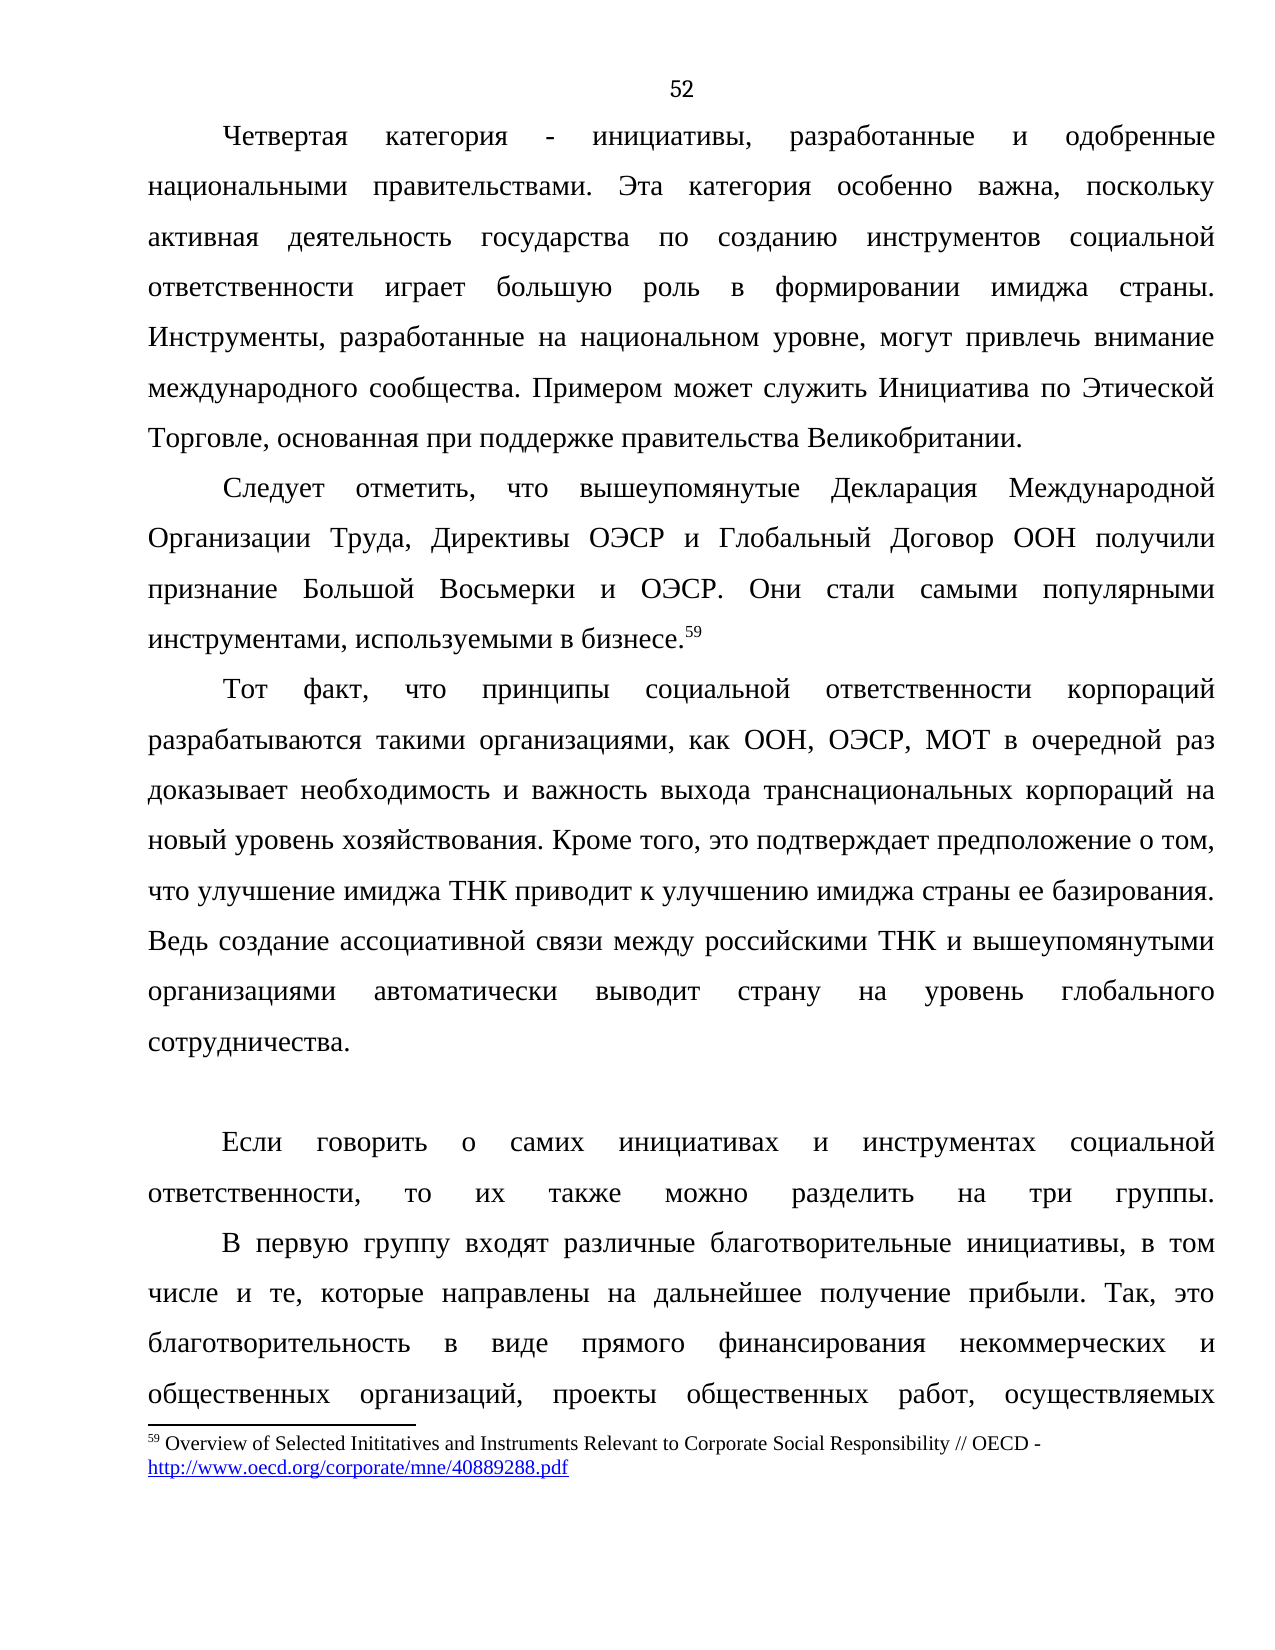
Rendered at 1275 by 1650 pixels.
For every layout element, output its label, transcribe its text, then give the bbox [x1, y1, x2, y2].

text Тот факт, что принципы социальной ответственности корпораций разрабатываются такими организациями, как ООН, ОЭСР, МОТ в очередной раз доказывает необходимость и важность выхода транснациональных корпораций на новый уровень хозяйствования. Кроме того, это подтверждает предположение о том, что улучшение имиджа ТНК приводит к улучшению имиджа страны ее базирования. Ведь создание ассоциативной связи между российскими ТНК и вышеупомянутыми организациями автоматически выводит страну на уровень глобального сотрудничества. [148, 672, 1216, 1057]
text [148, 1124, 1216, 1409]
text Следует отметить, что вышеупомянутые Декларация Международной Организации Труда, Директивы ОЭСР и Глобальный Договор ООН получили признание Большой Восьмерки и ОЭСР. Они стали самыми популярными инструментами, используемыми в бизнесе. [148, 470, 1216, 655]
text Четвертая категория - инициативы, разработанные и одобренные национальными правительствами. Эта категория особенно важна, поскольку активная деятельность государства по созданию инструментов социальной ответственности играет большую роль в формировании имиджа страны. Инструменты, разработанные на национальном уровне, могут привлечь внимание международного сообщества. Примером может служить Инициатива по Этической Торговле, основанная при поддержке правительства Великобритании. [148, 118, 1216, 453]
